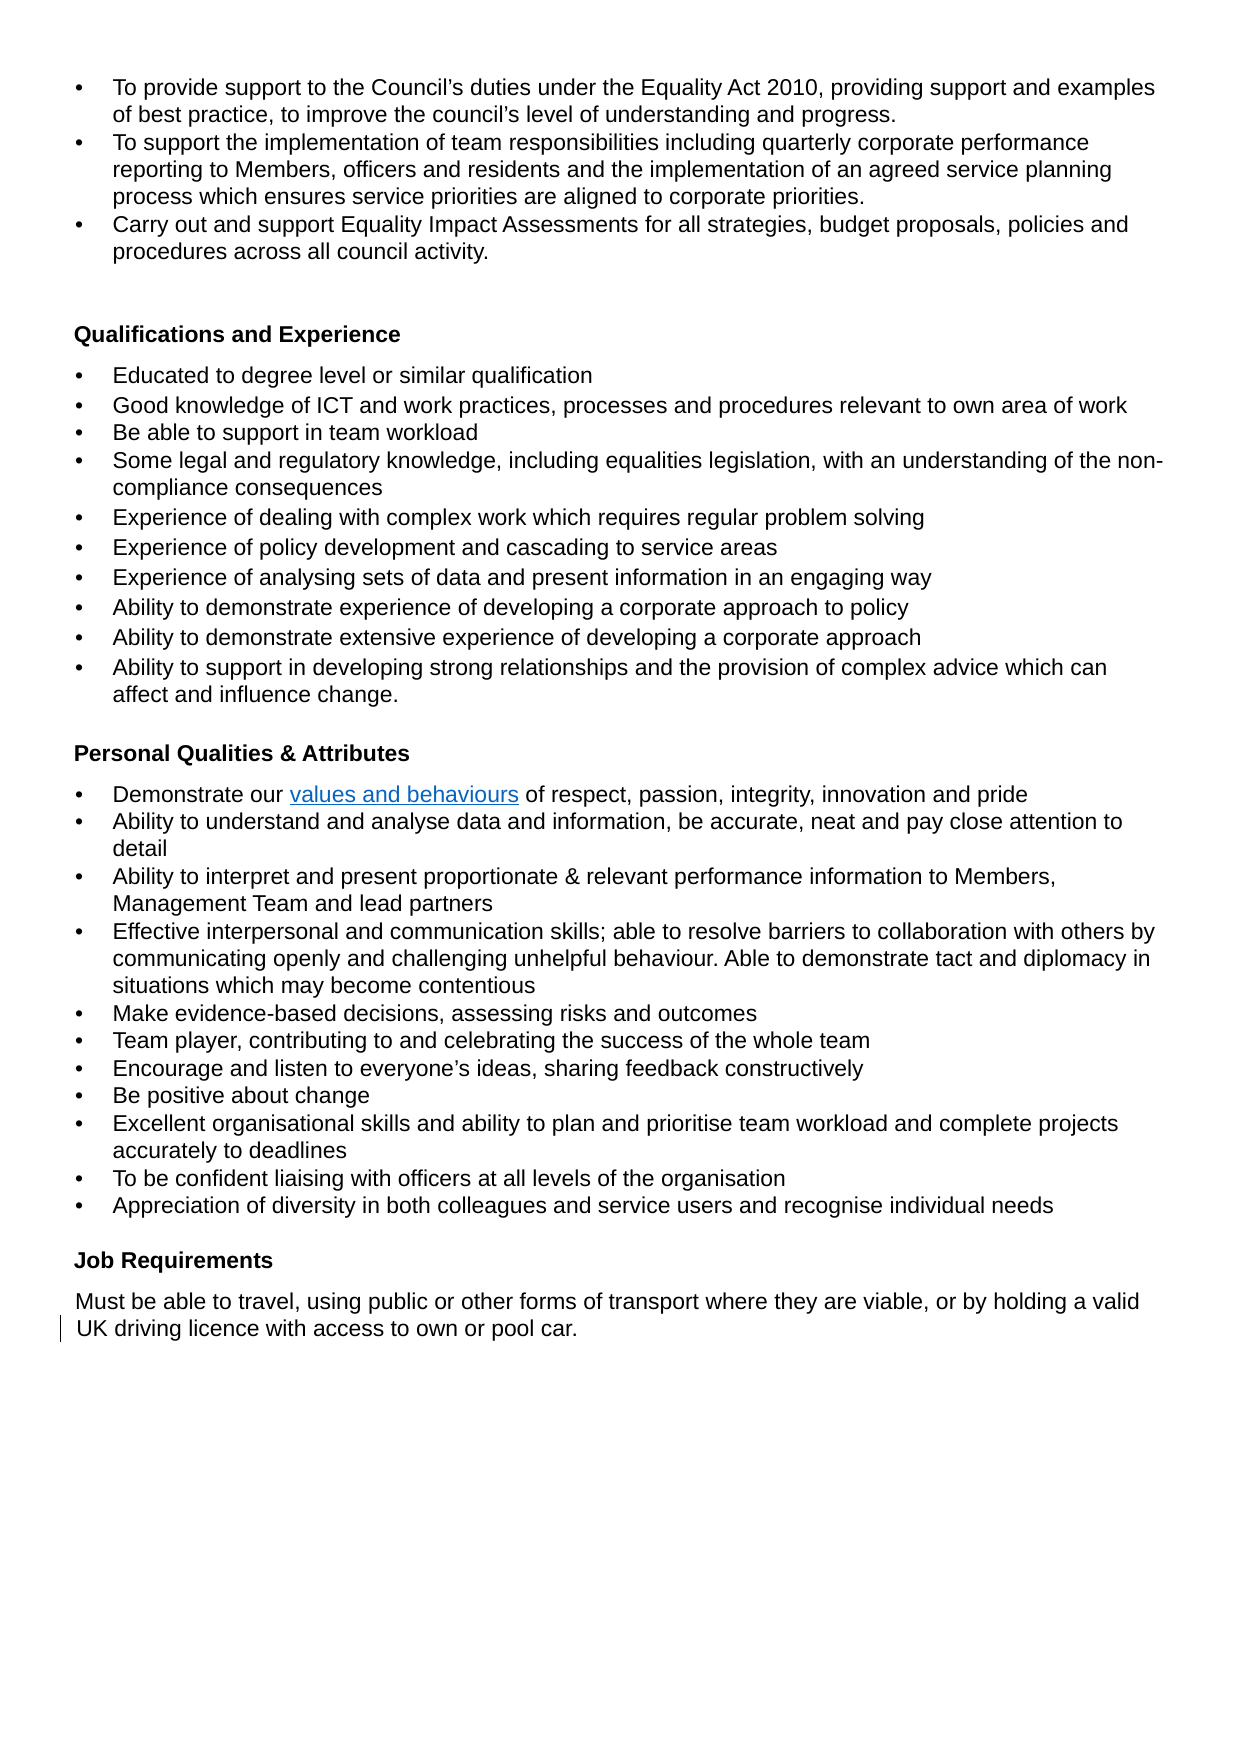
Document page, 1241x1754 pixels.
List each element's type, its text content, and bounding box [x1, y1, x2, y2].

list Team player, contributing to and celebrating the success of the whole team [75, 1027, 1164, 1053]
list Ability to interpret and present proportionate & relevant performance information to Members, Management Team and lead partners [75, 863, 1164, 916]
subtitle Qualifications and Experience [73, 321, 1164, 347]
list Experience of policy development and cascading to service areas [75, 534, 1164, 561]
list Demonstrate our values and behaviours of respect, passion, integrity, innovation and pride [75, 781, 1164, 807]
list Appreciation of diversity in both colleagues and service users and recognise individual needs [75, 1192, 1164, 1218]
list Educated to degree level or similar qualification [75, 362, 1164, 388]
list To provide support to the Council’s duties under the Equality Act 2010, providing support and examples of best practice, to improve the council’s level of understanding and progress. [75, 74, 1164, 128]
text Must be able to travel, using public or other forms of transport where they are viable, or by holding a valid UK driving licence with access to own or pool car. [75, 1288, 1164, 1342]
subtitle Personal Qualities & Attributes [73, 740, 1164, 766]
list Make evidence-based decisions, assessing risks and outcomes [75, 999, 1164, 1026]
list Encourage and listen to everyone’s ideas, sharing feedback constructively [75, 1055, 1164, 1081]
subtitle Job Requirements [73, 1247, 1164, 1274]
list Experience of dealing with complex work which requires regular problem solving [75, 504, 1164, 530]
list Ability to understand and analyse data and information, be accurate, neat and pay close attention to detail [75, 808, 1164, 862]
list Excellent organisational skills and ability to plan and prioritise team workload and complete projects accurately to deadlines [75, 1110, 1164, 1163]
list Some legal and regulatory knowledge, including equalities legislation, with an understanding of the non-compliance consequences [75, 447, 1164, 500]
list Ability to support in developing strong relationships and the provision of complex advice which can affect and influence change. [75, 654, 1164, 707]
list To be confident liaising with officers at all levels of the organisation [75, 1164, 1164, 1191]
list Effective interpersonal and communication skills; able to resolve barriers to collaboration with others by communicating openly and challenging unhelpful behaviour. Able to demonstrate tact and diplomacy in situations which may become contentious [75, 918, 1164, 998]
list Be able to support in team workload [75, 419, 1164, 446]
list Good knowledge of ICT and work practices, processes and procedures relevant to own area of work [75, 392, 1164, 418]
list Carry out and support Equality Impact Assessments for all strategies, budget proposals, policies and procedures across all council activity. [75, 211, 1164, 264]
list Ability to demonstrate extensive experience of developing a corporate approach [75, 624, 1164, 650]
list To support the implementation of team responsibilities including quarterly corporate performance reporting to Members, officers and residents and the implementation of an agreed service planning process which ensures service priorities are aligned to corporate priorities. [75, 129, 1164, 209]
list Be positive about change [75, 1082, 1164, 1109]
list Experience of analysing sets of data and present information in an engaging way [75, 564, 1164, 591]
list Ability to demonstrate experience of developing a corporate approach to policy [75, 594, 1164, 621]
